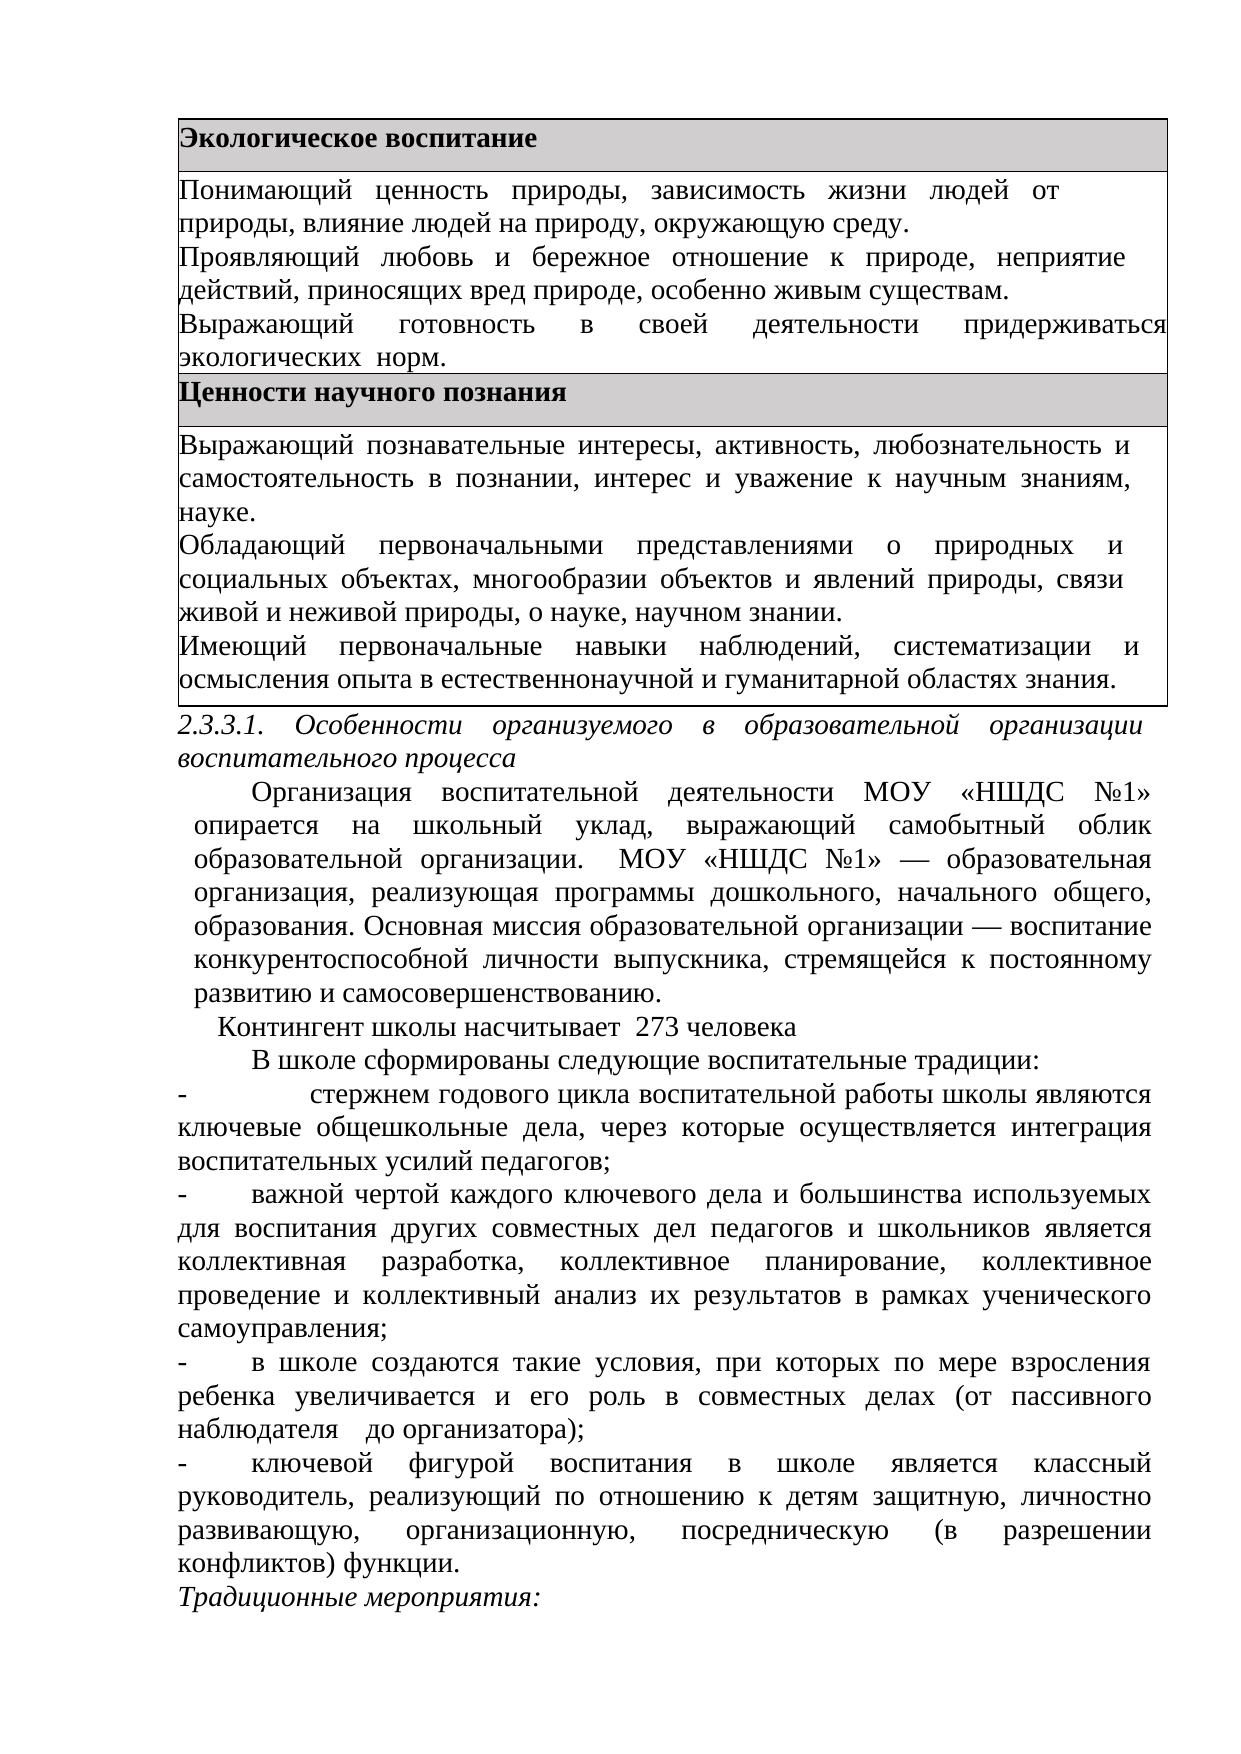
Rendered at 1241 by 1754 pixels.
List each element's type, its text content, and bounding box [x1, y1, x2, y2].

text Контингент школы насчитывает 273 человека [193, 1009, 1152, 1042]
list стержнем годового цикла воспитательной работы школы являются ключевые общешкольные дела, через которые осуществляется интеграция воспитательных усилий педагогов; [177, 1076, 1152, 1176]
text Организация воспитательной деятельности МОУ «НШДС №1» опирается на школьный уклад, выражающий самобытный облик образовательной организации. МОУ «НШДС №1» — образовательная организация, реализующая программы дошкольного, начального общего, образования. Основная миссия образовательной организации — воспитание конкурентоспособной личности выпускника, стремящейся к постоянному развитию и самосовершенствованию. [193, 774, 1152, 1009]
text Традиционные мероприятия: [177, 1579, 1152, 1612]
list ключевой фигурой воспитания в школе является классный руководитель, реализующий по отношению к детям защитную, личностно развивающую, организационную, посредническую (в разрешении конфликтов) функции. [177, 1445, 1152, 1579]
table_cell Экологическое воспитание [179, 120, 1167, 171]
table_cell Ценности научного познания [179, 374, 1167, 426]
text 2.3.3.1. Особенности организуемого в образовательной организации воспитательного процесса [177, 707, 1143, 774]
list в школе создаются такие условия, при которых по мере взросления ребенка увеличивается и его роль в совместных делах (от пассивного наблюдателя до организатора); [177, 1344, 1152, 1445]
text В школе сформированы следующие воспитательные традиции: [193, 1042, 1152, 1076]
list важной чертой каждого ключевого дела и большинства используемых для воспитания других совместных дел педагогов и школьников является коллективная разработка, коллективное планирование, коллективное проведение и коллективный анализ их результатов в рамках ученического самоуправления; [177, 1176, 1152, 1344]
table_cell Понимающий ценность природы, зависимость жизни людей от природы, влияние людей на природу, окружающую среду. Проявляющий любовь и бережное отношение к природе, неприятие действий, приносящих вред природе, особенно живым существам. Выражающий готовность в своей деятельности придерживаться экологических норм. [179, 172, 1167, 373]
table_cell Выражающий познавательные интересы, активность, любознательность и самостоятельность в познании, интерес и уважение к научным знаниям, науке. Обладающий первоначальными представлениями о природных и социальных объектах, многообразии объектов и явлений природы, связи живой и неживой природы, о науке, научном знании. Имеющий первоначальные навыки наблюдений, систематизации и осмысления опыта в естественнонаучной и гуманитарной областях знания. [179, 427, 1167, 705]
